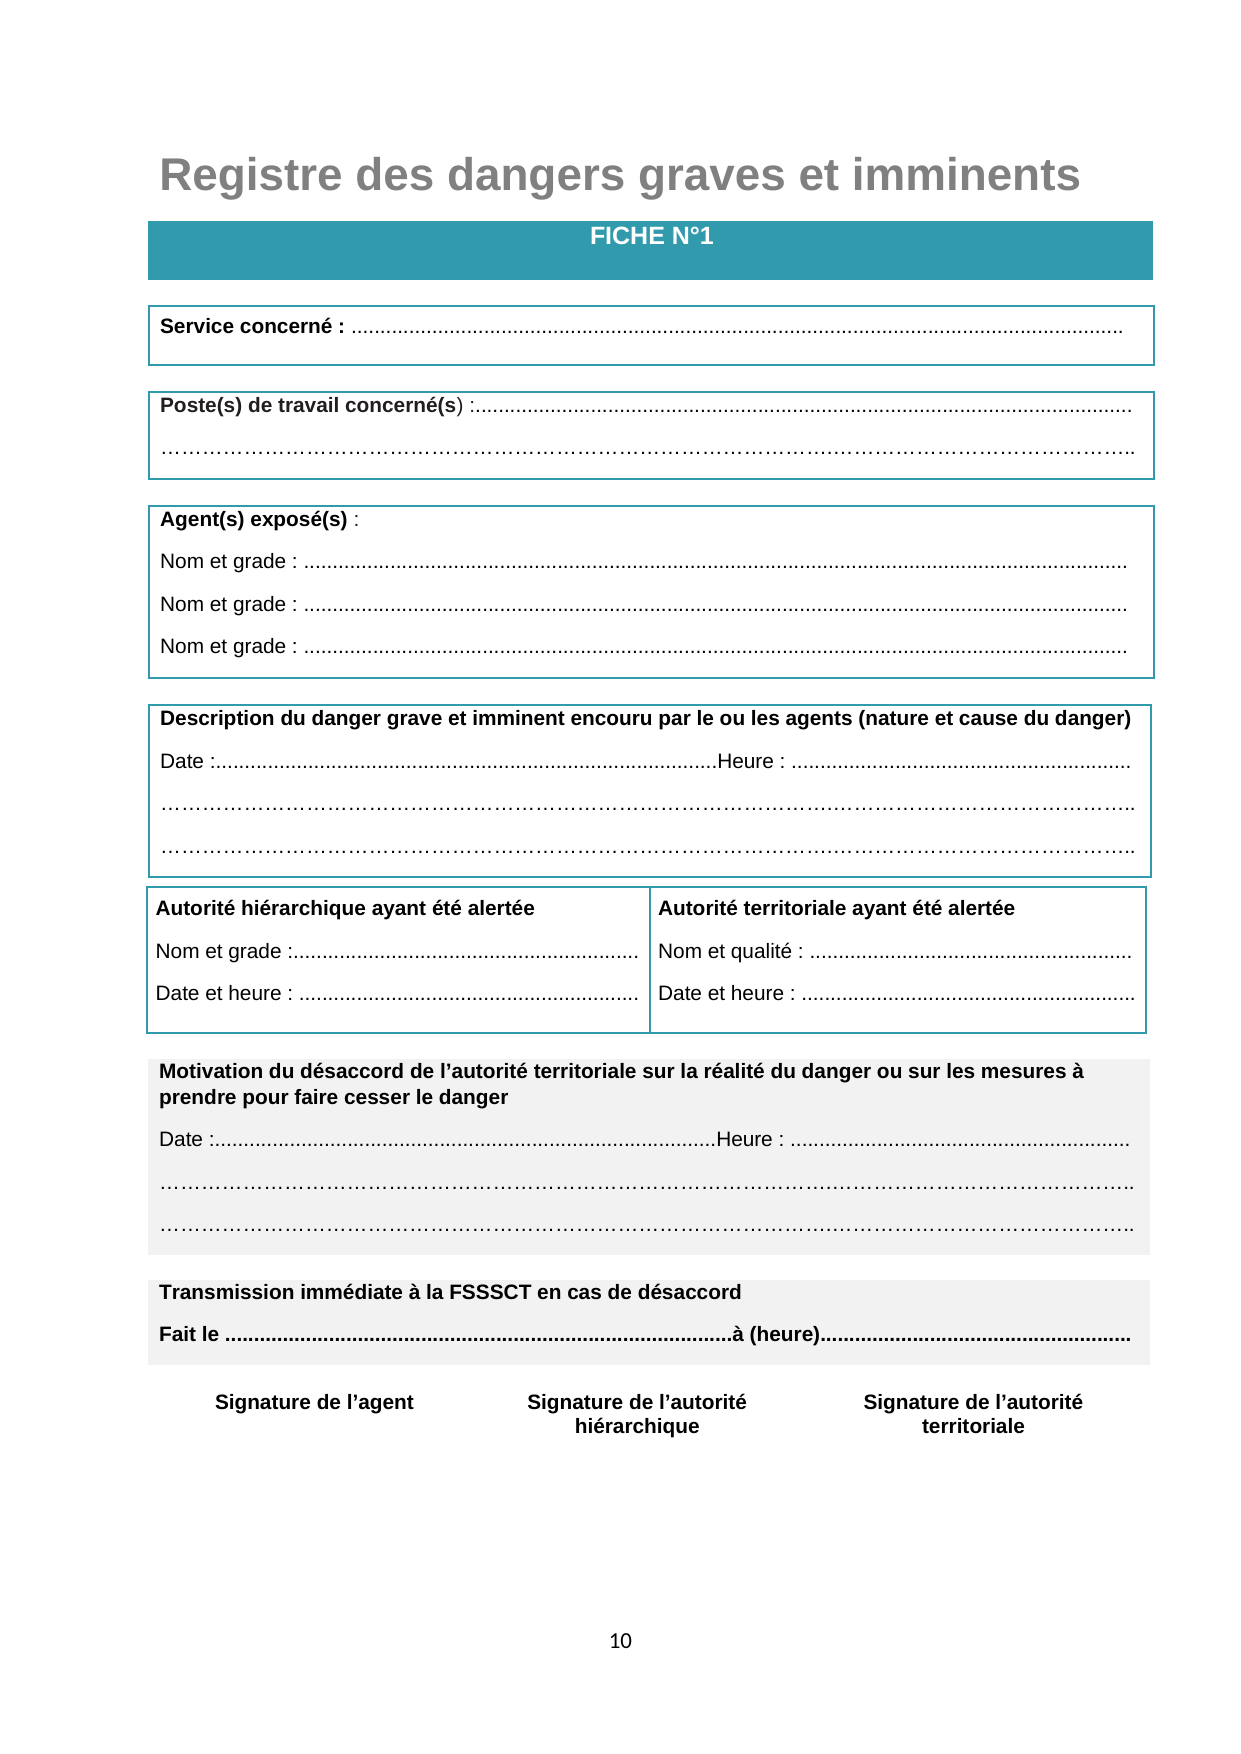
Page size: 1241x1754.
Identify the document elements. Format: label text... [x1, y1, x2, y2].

table_header Autorité hiérarchique ayant été alertée Nom et grade :............................................................ Date et heure : ........................................................... [148, 888, 649, 1032]
text Registre des dangers graves et imminents [148, 148, 1092, 200]
table_header FICHE N°1 [148, 221, 1153, 280]
table_header Agent(s) exposé(s) : Nom et grade : ............................................................................................................................................... Nom et grade : ............................................................................................................................................... Nom et grade : ............................................................................................................................................... [150, 507, 1153, 677]
table_header Poste(s) de travail concerné(s) :.................................................................................................................. …………………………………………………………………………………….…………………………………….. [150, 393, 1153, 478]
table_header Signature de l’autorité hiérarchique [478, 1390, 796, 1506]
table_header Motivation du désaccord de l’autorité territoriale sur la réalité du danger ou sur les mesures à prendre pour faire cesser le danger Date :.......................................................................................Heure : ........................................................... …………………………………………………………………………………….…………………………………….. …………………………………………………………………………………….…………………………………….. [148, 1059, 1150, 1255]
table_header Signature de l’agent [148, 1390, 478, 1506]
table_header Description du danger grave et imminent encouru par le ou les agents (nature et cause du danger) Date :.......................................................................................Heure : ........................................................... …………………………………………………………………………………….…………………………………….. …………………………………………………………………………………….…………………………………….. [150, 706, 1150, 876]
table_header Signature de l’autorité territoriale [796, 1390, 1150, 1506]
table_header Transmission immédiate à la FSSSCT en cas de désaccord Fait le ........................................................................................à (heure)...................................................... [148, 1280, 1150, 1365]
table_header Service concerné : ...................................................................................................................................... [150, 307, 1153, 364]
table_header Autorité territoriale ayant été alertée Nom et qualité : ........................................................ Date et heure : .......................................................... [651, 888, 1145, 1032]
